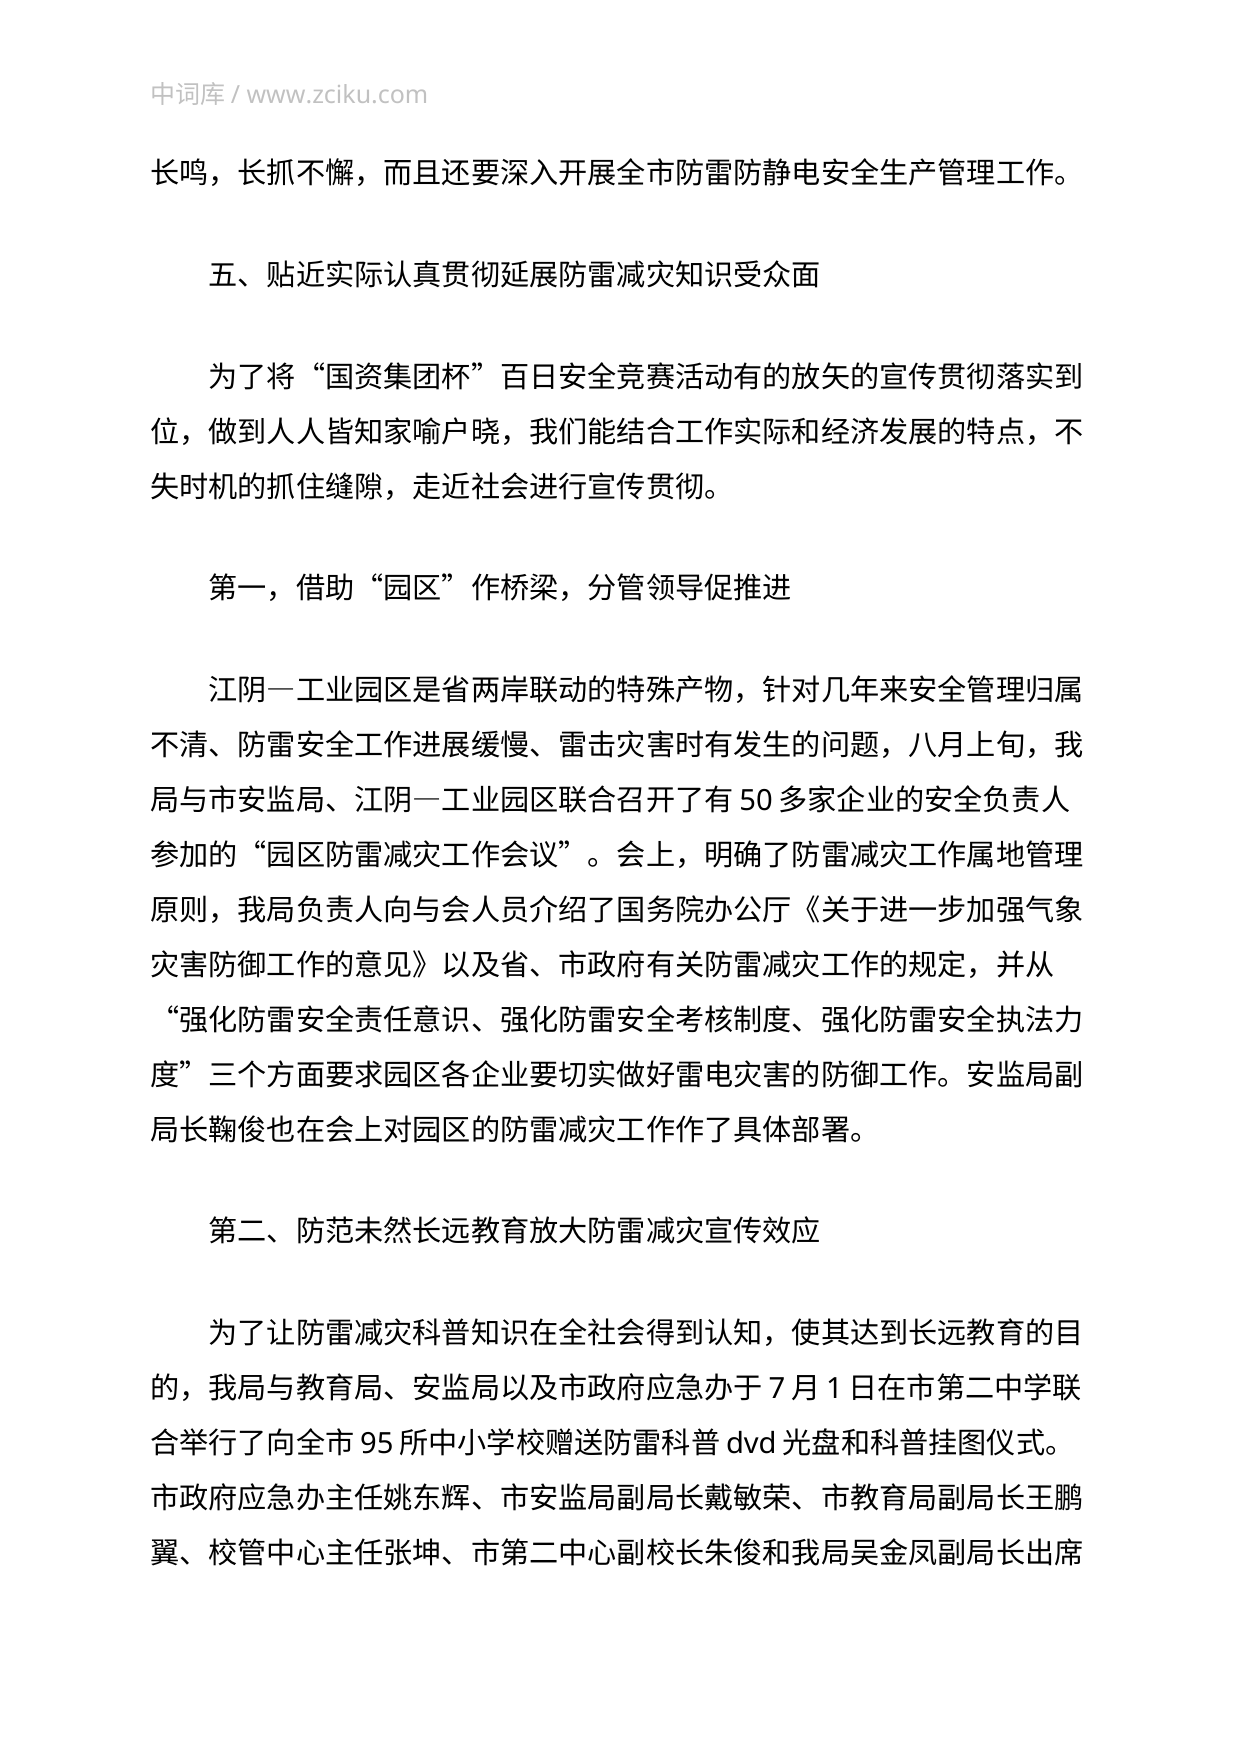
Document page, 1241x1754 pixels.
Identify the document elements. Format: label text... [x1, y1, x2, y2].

text 第一，借助“园区”作桥梁，分管领导促推进 [150, 565, 1090, 607]
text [150, 150, 1090, 192]
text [150, 1310, 1090, 1572]
text 五、贴近实际认真贯彻延展防雷减灾知识受众面 [150, 252, 1090, 294]
text 为了将“国资集团杯”百日安全竞赛活动有的放矢的宣传贯彻落实到位，做到人人皆知家喻户晓，我们能结合工作实际和经济发展的特点，不失时机的抓住缝隙，走近社会进行宣传贯彻。 [150, 353, 1090, 506]
text 江阴—工业园区是省两岸联动的特殊产物，针对几年来安全管理归属不清、防雷安全工作进展缓慢、雷击灾害时有发生的问题，八月上旬，我局与市安监局、江阴—工业园区联合召开了有50多家企业的安全负责人参加的“园区防雷减灾工作会议”。会上，明确了防雷减灾工作属地管理原则，我局负责人向与会人员介绍了国务院办公厅《关于进一步加强气象灾害防御工作的意见》以及省、市政府有关防雷减灾工作的规定，并从“强化防雷安全责任意识、强化防雷安全考核制度、强化防雷安全执法力度”三个方面要求园区各企业要切实做好雷电灾害的防御工作。安监局副局长鞠俊也在会上对园区的防雷减灾工作作了具体部署。 [150, 667, 1090, 1148]
text 第二、防范未然长远教育放大防雷减灾宣传效应 [150, 1208, 1090, 1250]
